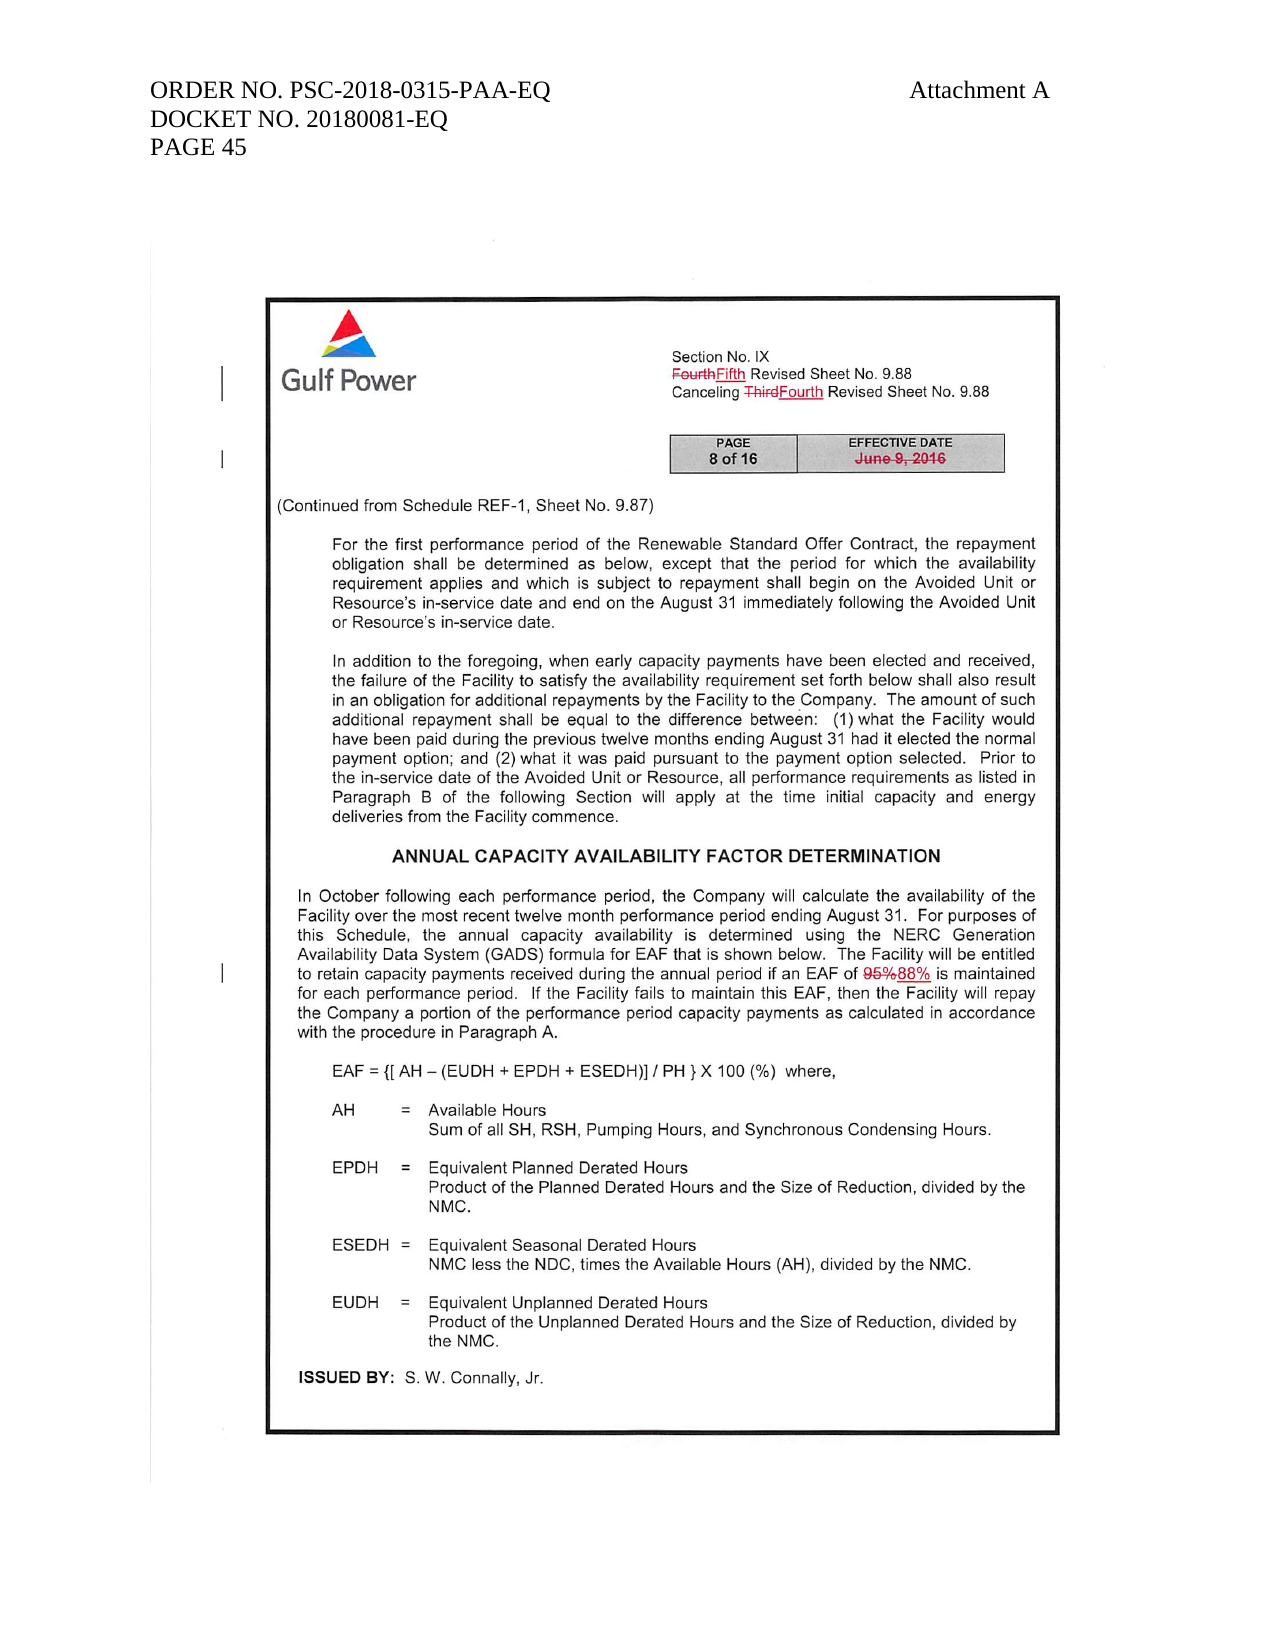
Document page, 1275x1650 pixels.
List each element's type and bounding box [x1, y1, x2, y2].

picture [150, 218, 1125, 1483]
